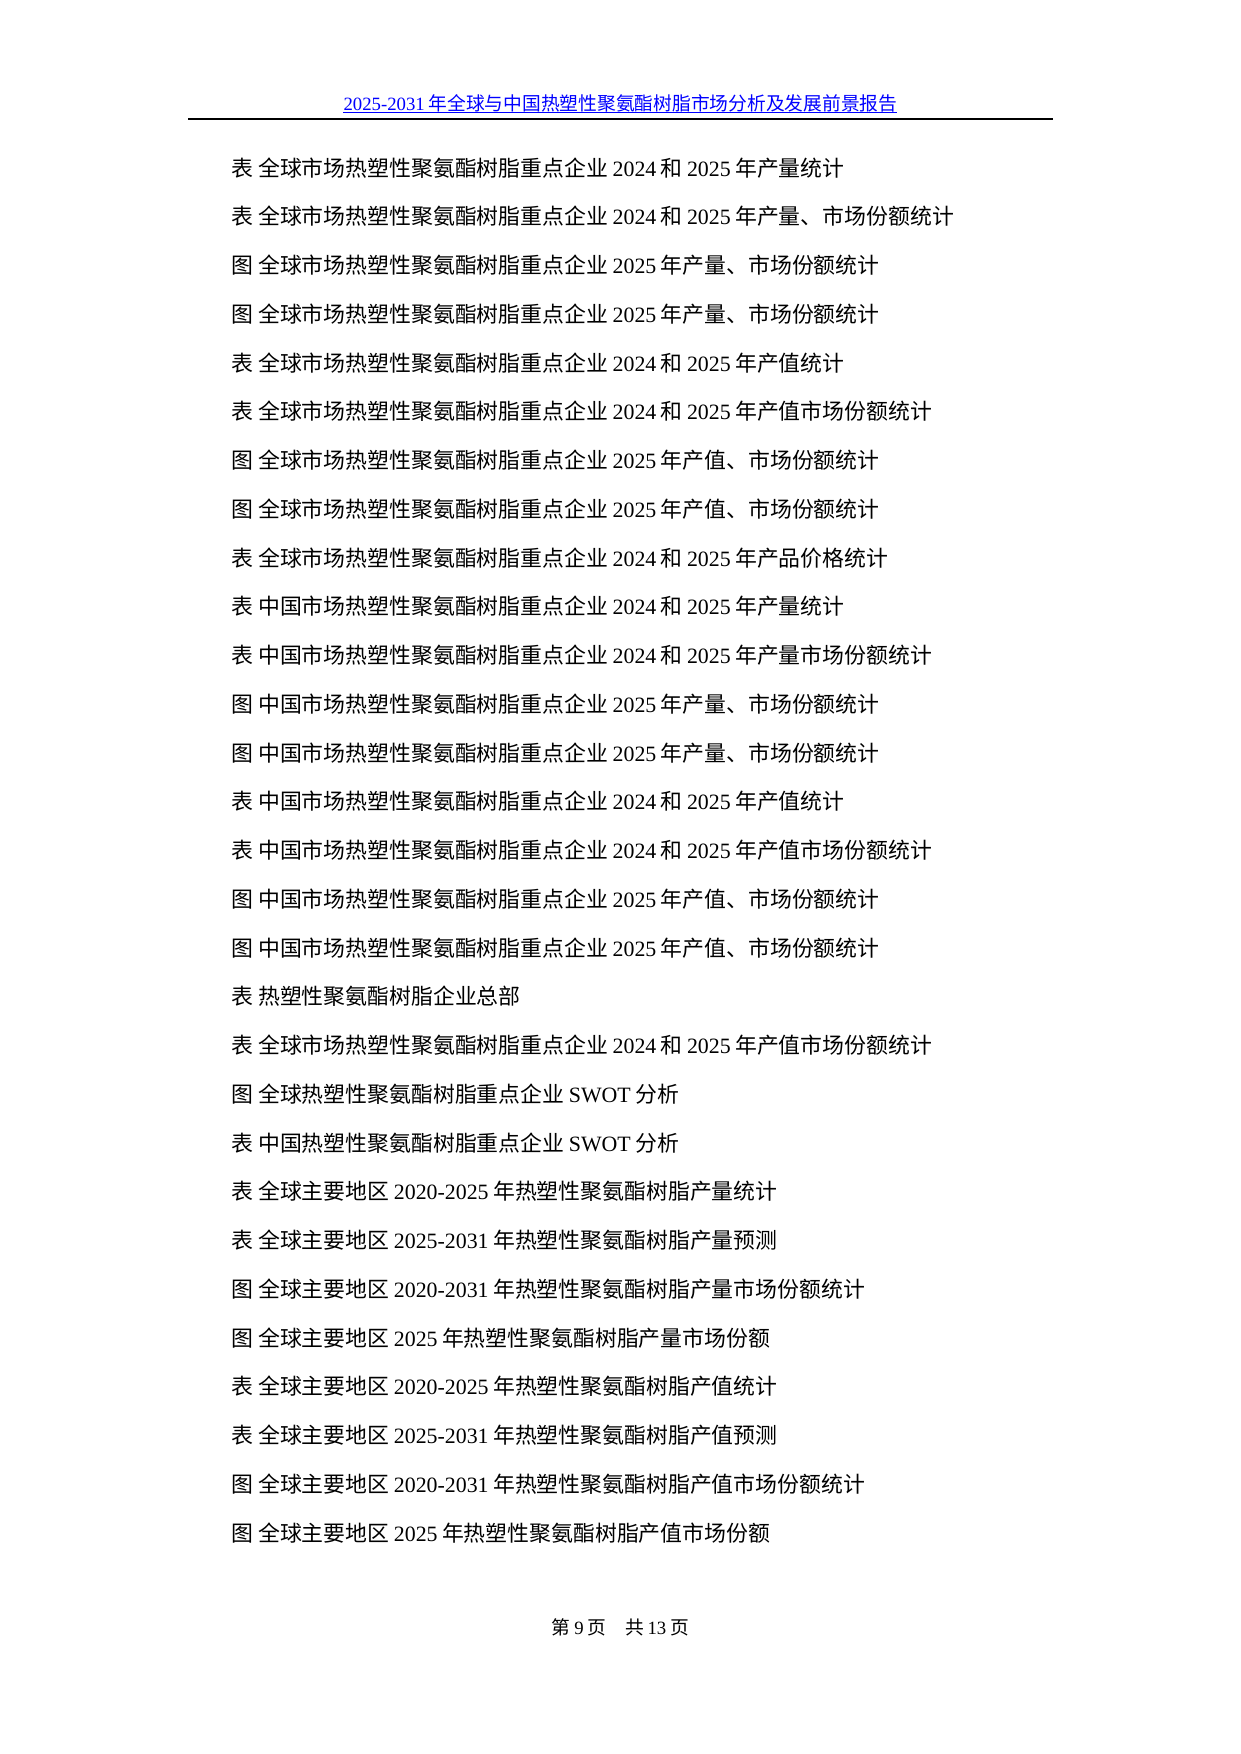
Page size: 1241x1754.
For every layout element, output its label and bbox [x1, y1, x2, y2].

text [187, 150, 1053, 1548]
